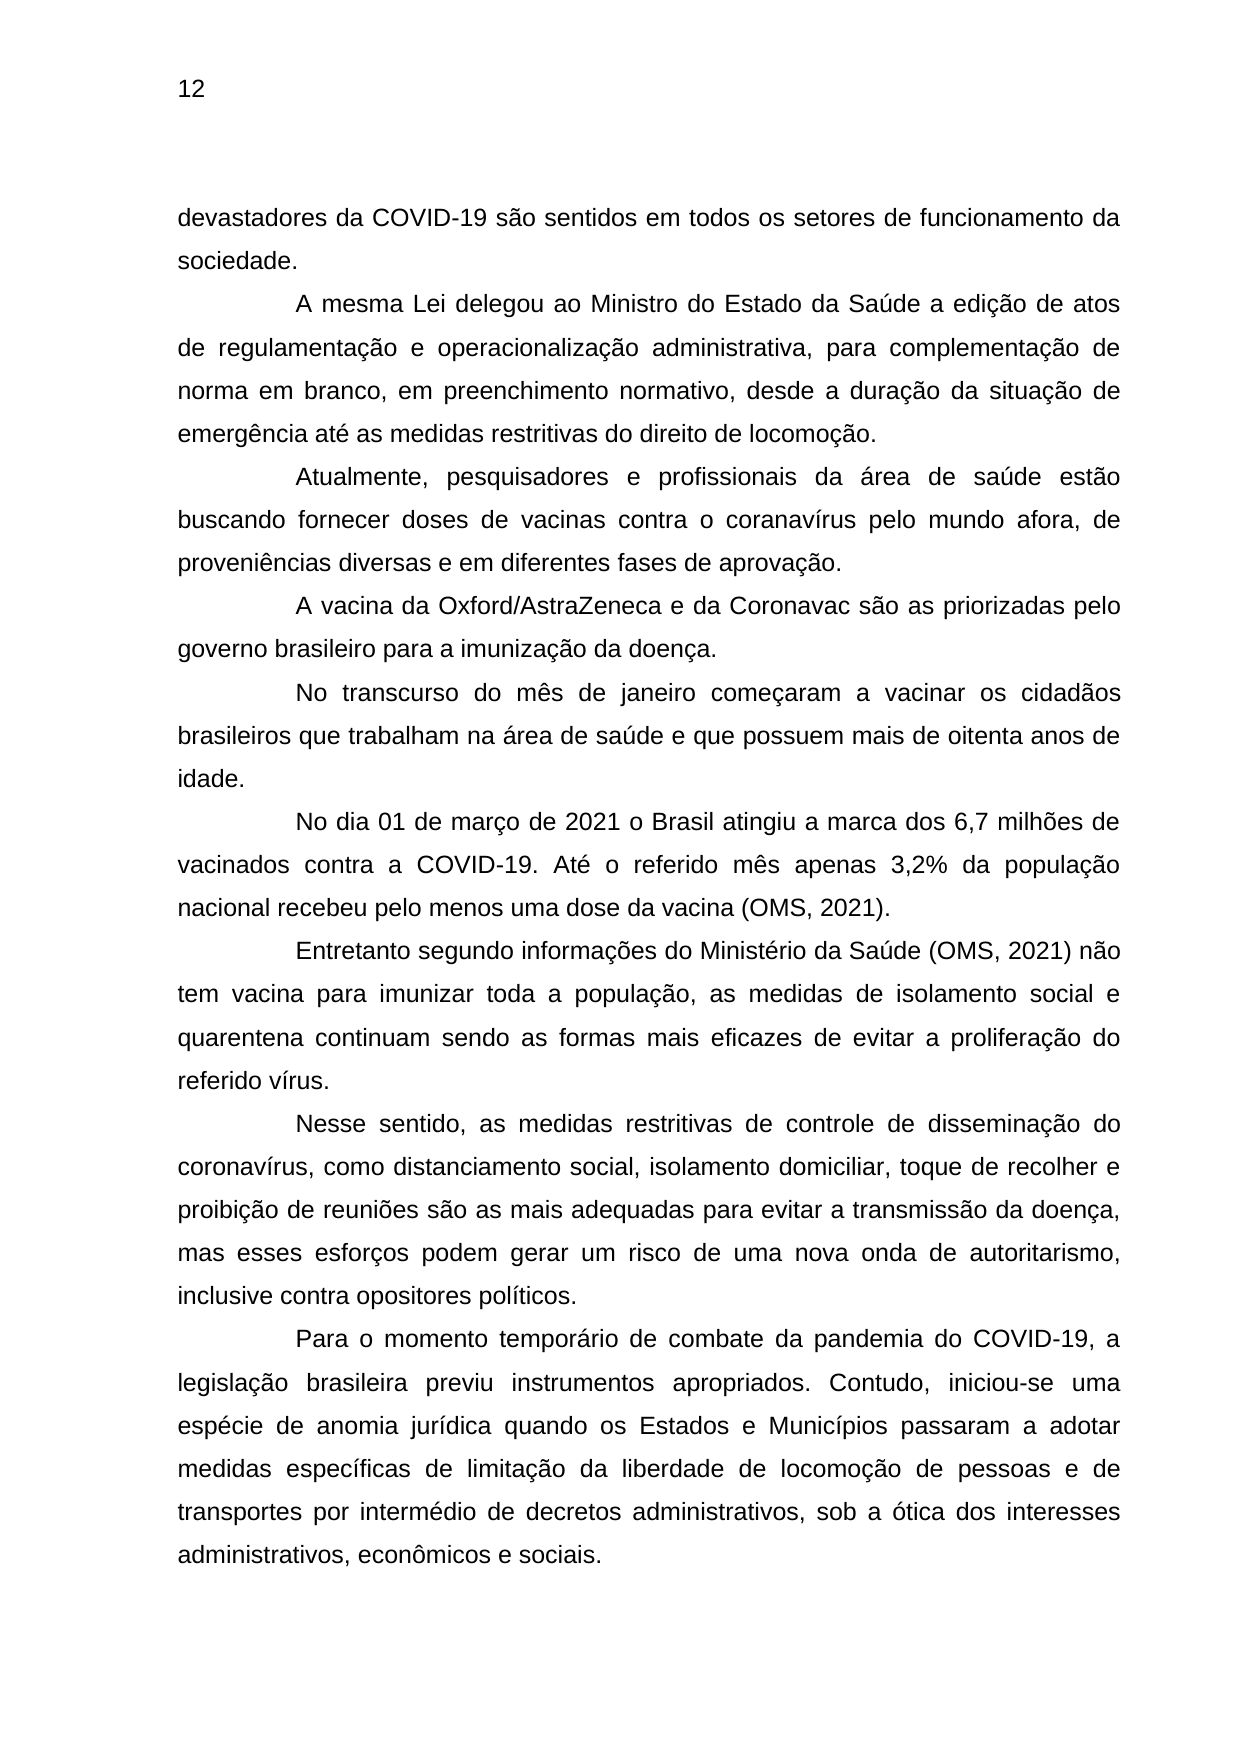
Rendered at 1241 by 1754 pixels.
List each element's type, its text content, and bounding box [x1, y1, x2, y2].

text A vacina da Oxford/AstraZeneca e da Coronavac são as priorizadas pelo governo brasileiro para a imunização da doença. [177, 591, 1122, 663]
text Nesse sentido, as medidas restritivas de controle de disseminação do coronavírus, como distanciamento social, isolamento domiciliar, toque de recolher e proibição de reuniões são as mais adequadas para evitar a transmissão da doença, mas esses esforços podem gerar um risco de uma nova onda de autoritarismo, inclusive contra opositores políticos. [177, 1109, 1122, 1310]
text Atualmente, pesquisadores e profissionais da área de saúde estão buscando fornecer doses de vacinas contra o coranavírus pelo mundo afora, de proveniências diversas e em diferentes fases de aprovação. [177, 462, 1122, 577]
text No transcurso do mês de janeiro começaram a vacinar os cidadãos brasileiros que trabalham na área de saúde e que possuem mais de oitenta anos de idade. [177, 677, 1122, 792]
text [177, 203, 1122, 275]
text Entretanto segundo informações do Ministério da Saúde (OMS, 2021) não tem vacina para imunizar toda a população, as medidas de isolamento social e quarentena continuam sendo as formas mais eficazes de evitar a proliferação do referido vírus. [177, 936, 1122, 1094]
text No dia 01 de março de 2021 o Brasil atingiu a marca dos 6,7 milhões de vacinados contra a COVID-19. Até o referido mês apenas 3,2% da população nacional recebeu pelo menos uma dose da vacina (OMS, 2021). [177, 807, 1122, 922]
text Para o momento temporário de combate da pandemia do COVID-19, a legislação brasileira previu instrumentos apropriados. Contudo, iniciou-se uma espécie de anomia jurídica quando os Estados e Municípios passaram a adotar medidas específicas de limitação da liberdade de locomoção de pessoas e de transportes por intermédio de decretos administrativos, sob a ótica dos interesses administrativos, econômicos e sociais. [177, 1324, 1122, 1569]
text A mesma Lei delegou ao Ministro do Estado da Saúde a edição de atos de regulamentação e operacionalização administrativa, para complementação de norma em branco, em preenchimento normativo, desde a duração da situação de emergência até as medidas restritivas do direito de locomoção. [177, 289, 1122, 447]
